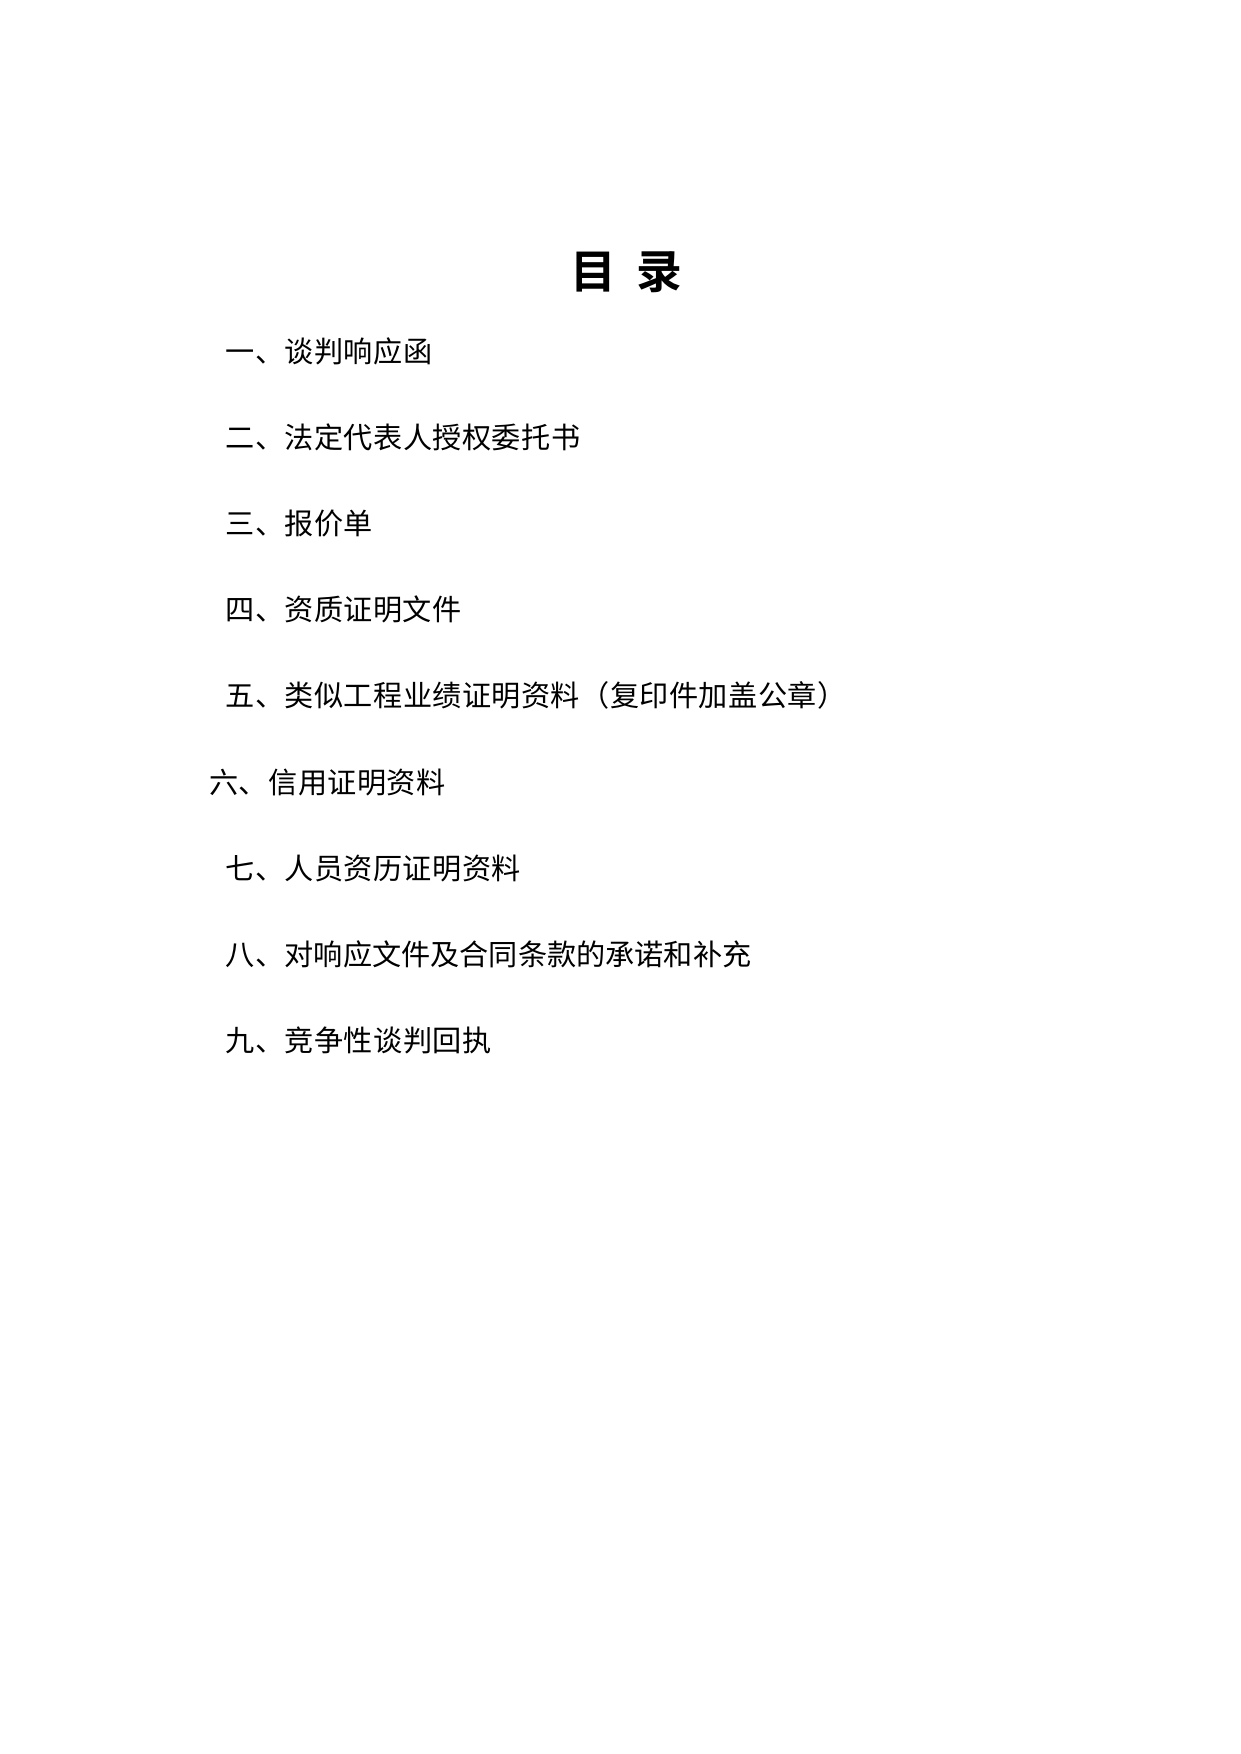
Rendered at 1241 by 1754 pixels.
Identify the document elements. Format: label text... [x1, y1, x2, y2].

text 三、报价单 [165, 489, 1087, 554]
text 五、类似工程业绩证明资料（复印件加盖公章） [165, 662, 1087, 727]
text 一、谈判响应函 [165, 317, 1087, 382]
text 七、人员资历证明资料 [165, 834, 1087, 899]
text 六、信用证明资料 [165, 748, 1087, 813]
text 八、对响应文件及合同条款的承诺和补充 [165, 920, 1087, 985]
text 二、法定代表人授权委托书 [165, 403, 1087, 468]
text 九、竞争性谈判回执 [165, 1006, 1087, 1071]
text 二零二四年九月目 录 [165, 219, 1087, 317]
text 四、资质证明文件 [165, 576, 1087, 641]
